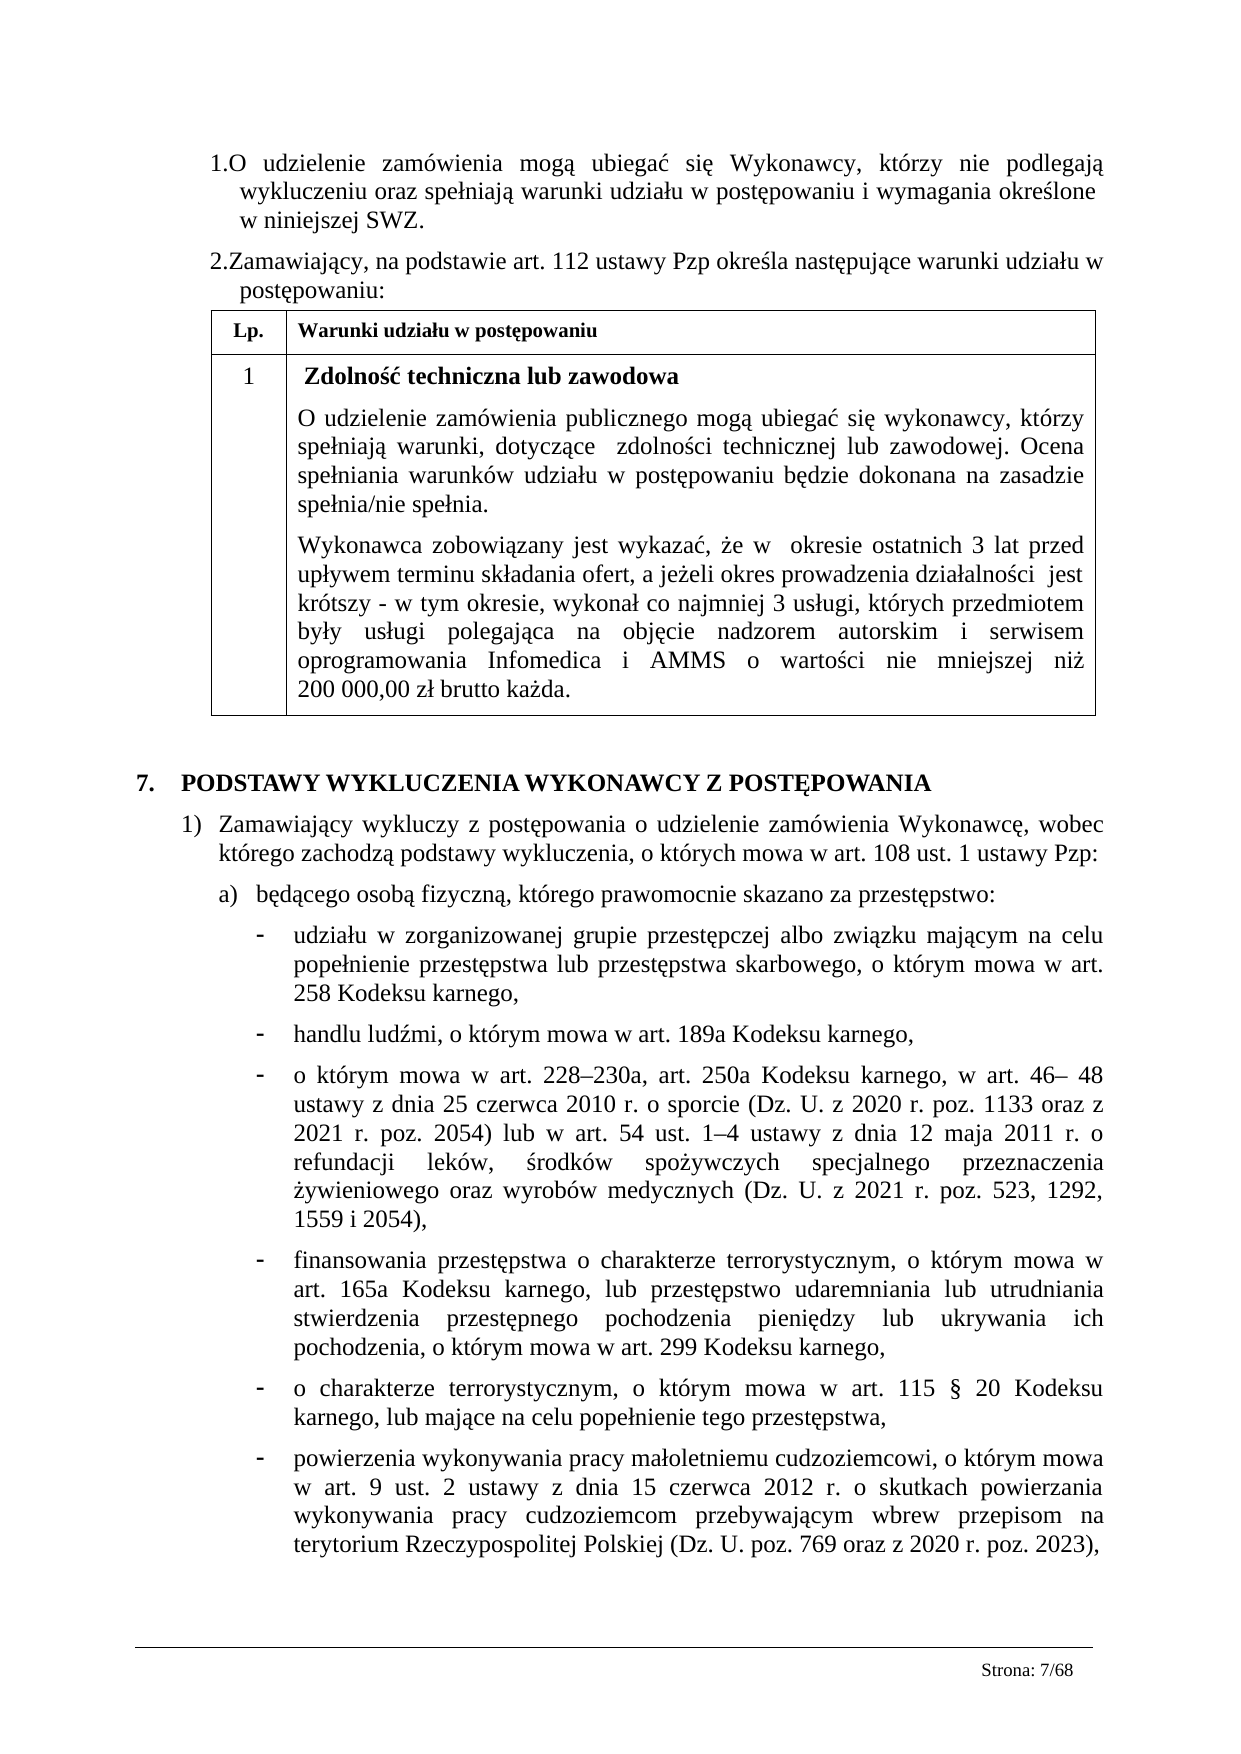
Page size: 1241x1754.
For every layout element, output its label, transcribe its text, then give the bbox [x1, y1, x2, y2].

subtitle finansowania przestępstwa o charakterze terrorystycznym, o którym mowa w art. 165a Kodeksu karnego, lub przestępstwo udaremniania lub utrudniania stwierdzenia przestępnego pochodzenia pieniędzy lub ukrywania ich pochodzenia, o którym mowa w art. 299 Kodeksu karnego, [256, 1246, 1104, 1361]
subtitle 1.O udzielenie zamówienia mogą ubiegać się Wykonawcy, którzy nie podlegają wykluczeniu oraz spełniają warunki udziału w postępowaniu i wymagania określone w niniejszej SWZ. [209, 148, 1104, 234]
subtitle będącego osobą fizyczną, którego prawomocnie skazano za przestępstwo: [218, 879, 1104, 908]
subtitle o charakterze terrorystycznym, o którym mowa w art. 115 § 20 Kodeksu karnego, lub mające na celu popełnienie tego przestępstwa, [256, 1373, 1104, 1431]
subtitle 2.Zamawiający, na podstawie art. 112 ustawy Pzp określa następujące warunki udziału w postępowaniu: [209, 246, 1104, 304]
subtitle handlu ludźmi, o którym mowa w art. 189a Kodeksu karnego, [256, 1019, 1104, 1048]
subtitle o którym mowa w art. 228–230a, art. 250a Kodeksu karnego, w art. 46– 48 ustawy z dnia 25 czerwca 2010 r. o sporcie (Dz. U. z 2020 r. poz. 1133 oraz z 2021 r. poz. 2054) lub w art. 54 ust. 1–4 ustawy z dnia 12 maja 2011 r. o refundacji leków, środków spożywczych specjalnego przeznaczenia żywieniowego oraz wyrobów medycznych (Dz. U. z 2021 r. poz. 523, 1292, 1559 i 2054), [256, 1061, 1104, 1233]
subtitle Zamawiający wykluczy z postępowania o udzielenie zamówienia Wykonawcę, wobec którego zachodzą podstawy wykluczenia, o których mowa w art. 108 ust. 1 ustawy Pzp: [181, 809, 1104, 867]
table_header Lp. [212, 311, 286, 354]
table_cell 1 [212, 355, 286, 715]
subtitle Podstawy wykluczenia wykonawcy Z POSTĘPOWANIA [136, 768, 1104, 797]
table_header Warunki udziału w postępowaniu [287, 311, 1095, 354]
subtitle powierzenia wykonywania pracy małoletniemu cudzoziemcowi, o którym mowa w art. 9 ust. 2 ustawy z dnia 15 czerwca 2012 r. o skutkach powierzania wykonywania pracy cudzoziemcom przebywającym wbrew przepisom na terytorium Rzeczypospolitej Polskiej (Dz. U. poz. 769 oraz z 2020 r. poz. 2023), [256, 1443, 1104, 1558]
table_cell Zdolność techniczna lub zawodowa O udzielenie zamówienia publicznego mogą ubiegać się wykonawcy, którzy spełniają warunki, dotyczące zdolności technicznej lub zawodowej. Ocena spełniania warunków udziału w postępowaniu będzie dokonana na zasadzie spełnia/nie spełnia. Wykonawca zobowiązany jest wykazać, że w okresie ostatnich 3 lat przed upływem terminu składania ofert, a jeżeli okres prowadzenia działalności jest krótszy - w tym okresie, wykonał co najmniej 3 usługi, których przedmiotem były usługi polegająca na objęcie nadzorem autorskim i serwisem oprogramowania Infomedica i AMMS o wartości nie mniejszej niż 200 000,00 zł brutto każda. [287, 355, 1095, 715]
subtitle udziału w zorganizowanej grupie przestępczej albo związku mającym na celu popełnienie przestępstwa lub przestępstwa skarbowego, o którym mowa w art. 258 Kodeksu karnego, [256, 921, 1104, 1007]
